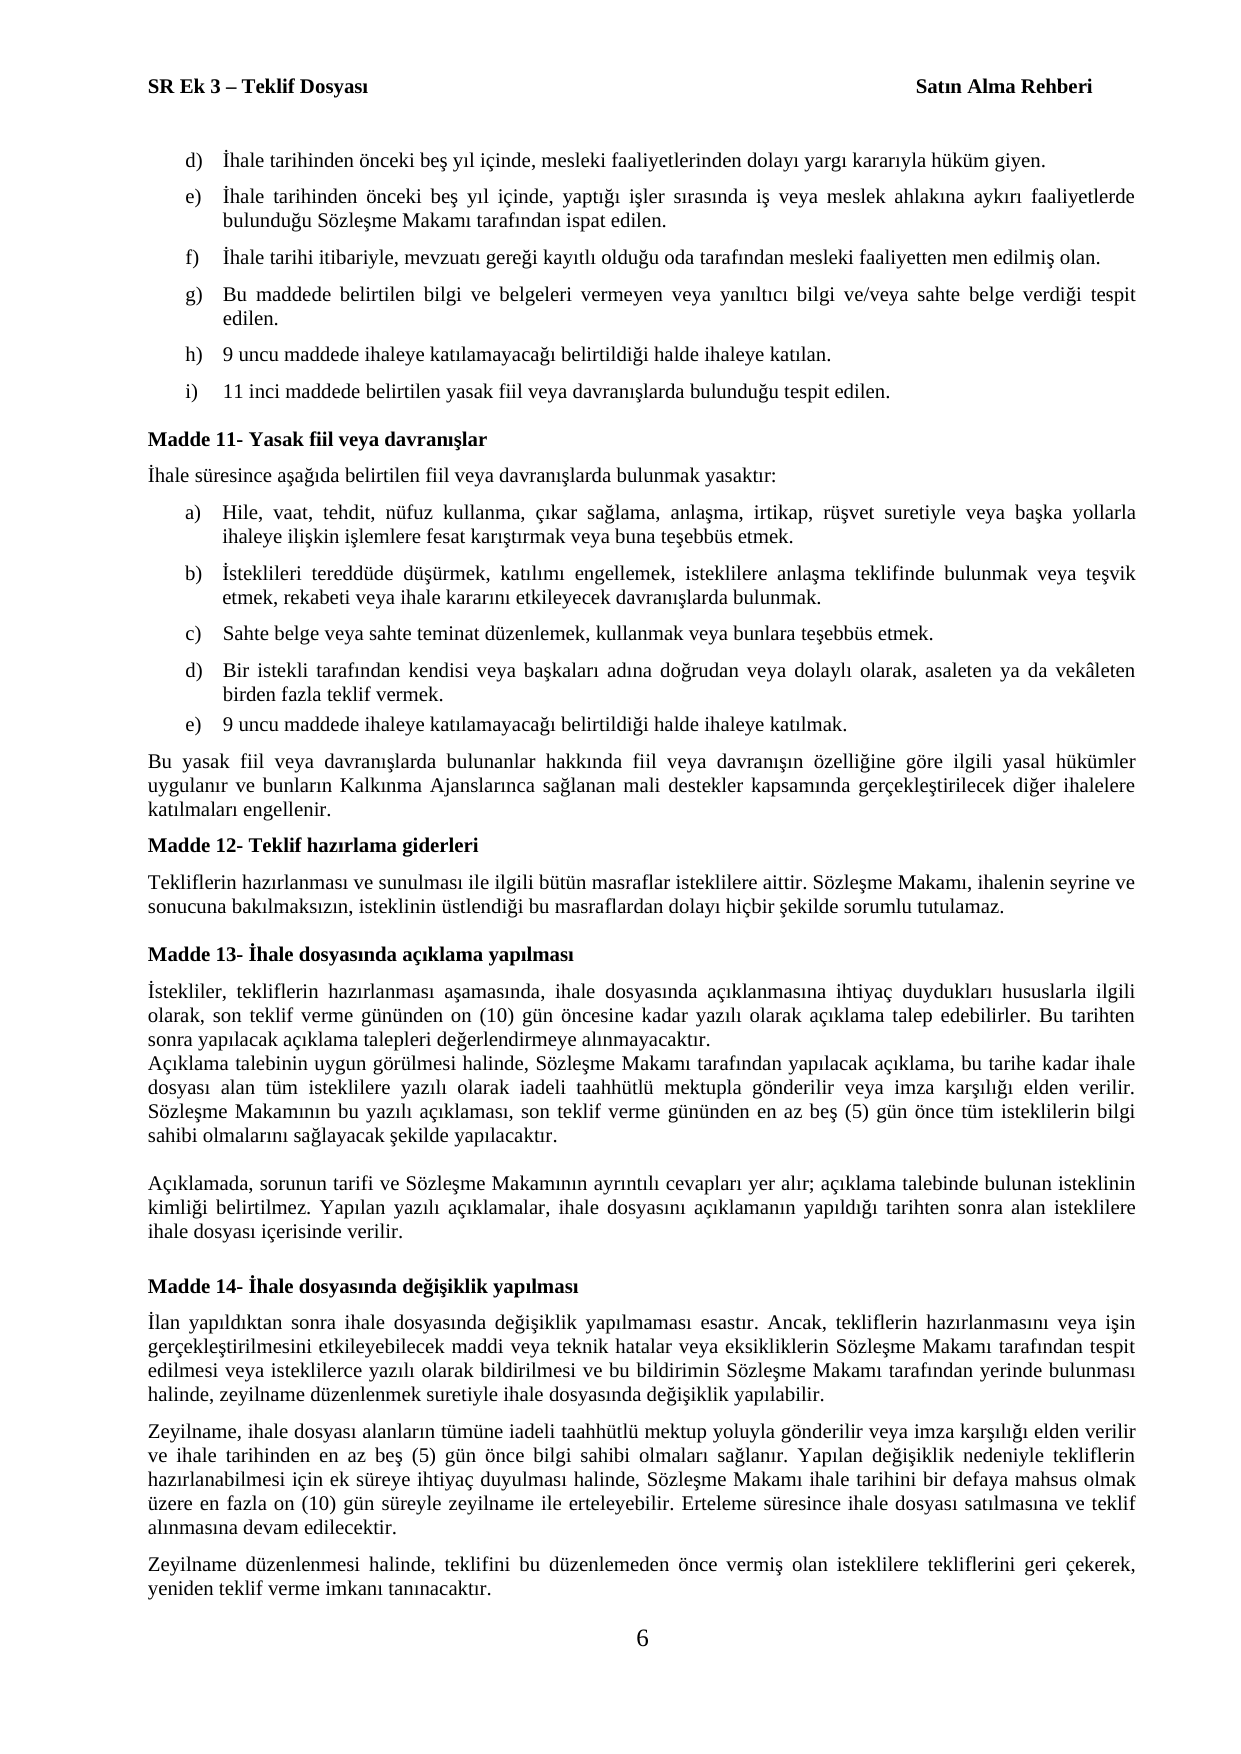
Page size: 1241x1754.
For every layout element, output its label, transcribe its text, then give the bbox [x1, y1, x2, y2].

text İstekliler, tekliflerin hazırlanması aşamasında, ihale dosyasında açıklanmasına ihtiyaç duydukları hususlarla ilgili olarak, son teklif verme gününden on (10) gün öncesine kadar yazılı olarak açıklama talep edebilirler. Bu tarihten sonra yapılacak açıklama talepleri değerlendirmeye alınmayacaktır. [148, 979, 1137, 1051]
text İlan yapıldıktan sonra ihale dosyasında değişiklik yapılmaması esastır. Ancak, tekliflerin hazırlanmasını veya işin gerçekleştirilmesini etkileyebilecek maddi veya teknik hatalar veya eksikliklerin Sözleşme Makamı tarafından tespit edilmesi veya isteklilerce yazılı olarak bildirilmesi ve bu bildirimin Sözleşme Makamı tarafından yerinde bulunması halinde, zeyilname düzenlenmek suretiyle ihale dosyasında değişiklik yapılabilir. [148, 1310, 1137, 1406]
list Bir istekli tarafından kendisi veya başkaları adına doğrudan veya dolaylı olarak, asaleten ya da vekâleten birden fazla teklif vermek. [185, 658, 1137, 706]
list Bu maddede belirtilen bilgi ve belgeleri vermeyen veya yanıltıcı bilgi ve/veya sahte belge verdiği tespit edilen. [185, 281, 1137, 329]
list İhale tarihinden önceki beş yıl içinde, yaptığı işler sırasında iş veya meslek ahlakına aykırı faaliyetlerde bulunduğu Sözleşme Makamı tarafından ispat edilen. [185, 184, 1137, 232]
text Zeyilname düzenlenmesi halinde, teklifini bu düzenlemeden önce vermiş olan isteklilere tekliflerini geri çekerek, yeniden teklif verme imkanı tanınacaktır. [148, 1552, 1137, 1600]
text Madde 14- İhale dosyasında değişiklik yapılması [148, 1274, 1137, 1298]
text Tekliflerin hazırlanması ve sunulması ile ilgili bütün masraflar isteklilere aittir. Sözleşme Makamı, ihalenin seyrine ve sonucuna bakılmaksızın, isteklinin üstlendiği bu masraflardan dolayı hiçbir şekilde sorumlu tutulamaz. [148, 870, 1137, 918]
text Bu yasak fiil veya davranışlarda bulunanlar hakkında fiil veya davranışın özelliğine göre ilgili yasal hükümler uygulanır ve bunların Kalkınma Ajanslarınca sağlanan mali destekler kapsamında gerçekleştirilecek diğer ihalelere katılmaları engellenir. [148, 749, 1137, 821]
text Açıklama talebinin uygun görülmesi halinde, Sözleşme Makamı tarafından yapılacak açıklama, bu tarihe kadar ihale dosyası alan tüm isteklilere yazılı olarak iadeli taahhütlü mektupla gönderilir veya imza karşılığı elden verilir. Sözleşme Makamının bu yazılı açıklaması, son teklif verme gününden en az beş (5) gün önce tüm isteklilerin bilgi sahibi olmalarını sağlayacak şekilde yapılacaktır. [148, 1051, 1137, 1147]
list Hile, vaat, tehdit, nüfuz kullanma, çıkar sağlama, anlaşma, irtikap, rüşvet suretiyle veya başka yollarla ihaleye ilişkin işlemlere fesat karıştırmak veya buna teşebbüs etmek. [185, 500, 1137, 548]
text Madde 13- İhale dosyasında açıklama yapılması [148, 942, 1137, 966]
list 11 inci maddede belirtilen yasak fiil veya davranışlarda bulunduğu tespit edilen. [185, 379, 1137, 403]
list 9 uncu maddede ihaleye katılamayacağı belirtildiği halde ihaleye katılan. [185, 342, 1137, 366]
text Madde 11- Yasak fiil veya davranışlar [148, 427, 1137, 451]
list 9 uncu maddede ihaleye katılamayacağı belirtildiği halde ihaleye katılmak. [185, 712, 1137, 736]
text Zeyilname, ihale dosyası alanların tümüne iadeli taahhütlü mektup yoluyla gönderilir veya imza karşılığı elden verilir ve ihale tarihinden en az beş (5) gün önce bilgi sahibi olmaları sağlanır. Yapılan değişiklik nedeniyle tekliflerin hazırlanabilmesi için ek süreye ihtiyaç duyulması halinde, Sözleşme Makamı ihale tarihini bir defaya mahsus olmak üzere en fazla on (10) gün süreyle zeyilname ile erteleyebilir. Erteleme süresince ihale dosyası satılmasına ve teklif alınmasına devam edilecektir. [148, 1419, 1137, 1539]
list İsteklileri tereddüde düşürmek, katılımı engellemek, isteklilere anlaşma teklifinde bulunmak veya teşvik etmek, rekabeti veya ihale kararını etkileyecek davranışlarda bulunmak. [185, 561, 1137, 609]
text Madde 12- Teklif hazırlama giderleri [148, 833, 1137, 857]
list Sahte belge veya sahte teminat düzenlemek, kullanmak veya bunlara teşebbüs etmek. [185, 621, 1137, 645]
text İhale süresince aşağıda belirtilen fiil veya davranışlarda bulunmak yasaktır: [148, 463, 1137, 487]
list İhale tarihi itibariyle, mevzuatı gereği kayıtlı olduğu oda tarafından mesleki faaliyetten men edilmiş olan. [185, 245, 1137, 269]
text Açıklamada, sorunun tarifi ve Sözleşme Makamının ayrıntılı cevapları yer alır; açıklama talebinde bulunan isteklinin kimliği belirtilmez. Yapılan yazılı açıklamalar, ihale dosyasını açıklamanın yapıldığı tarihten sonra alan isteklilere ihale dosyası içerisinde verilir. [148, 1171, 1137, 1243]
list İhale tarihinden önceki beş yıl içinde, mesleki faaliyetlerinden dolayı yargı kararıyla hüküm giyen. [185, 148, 1137, 172]
